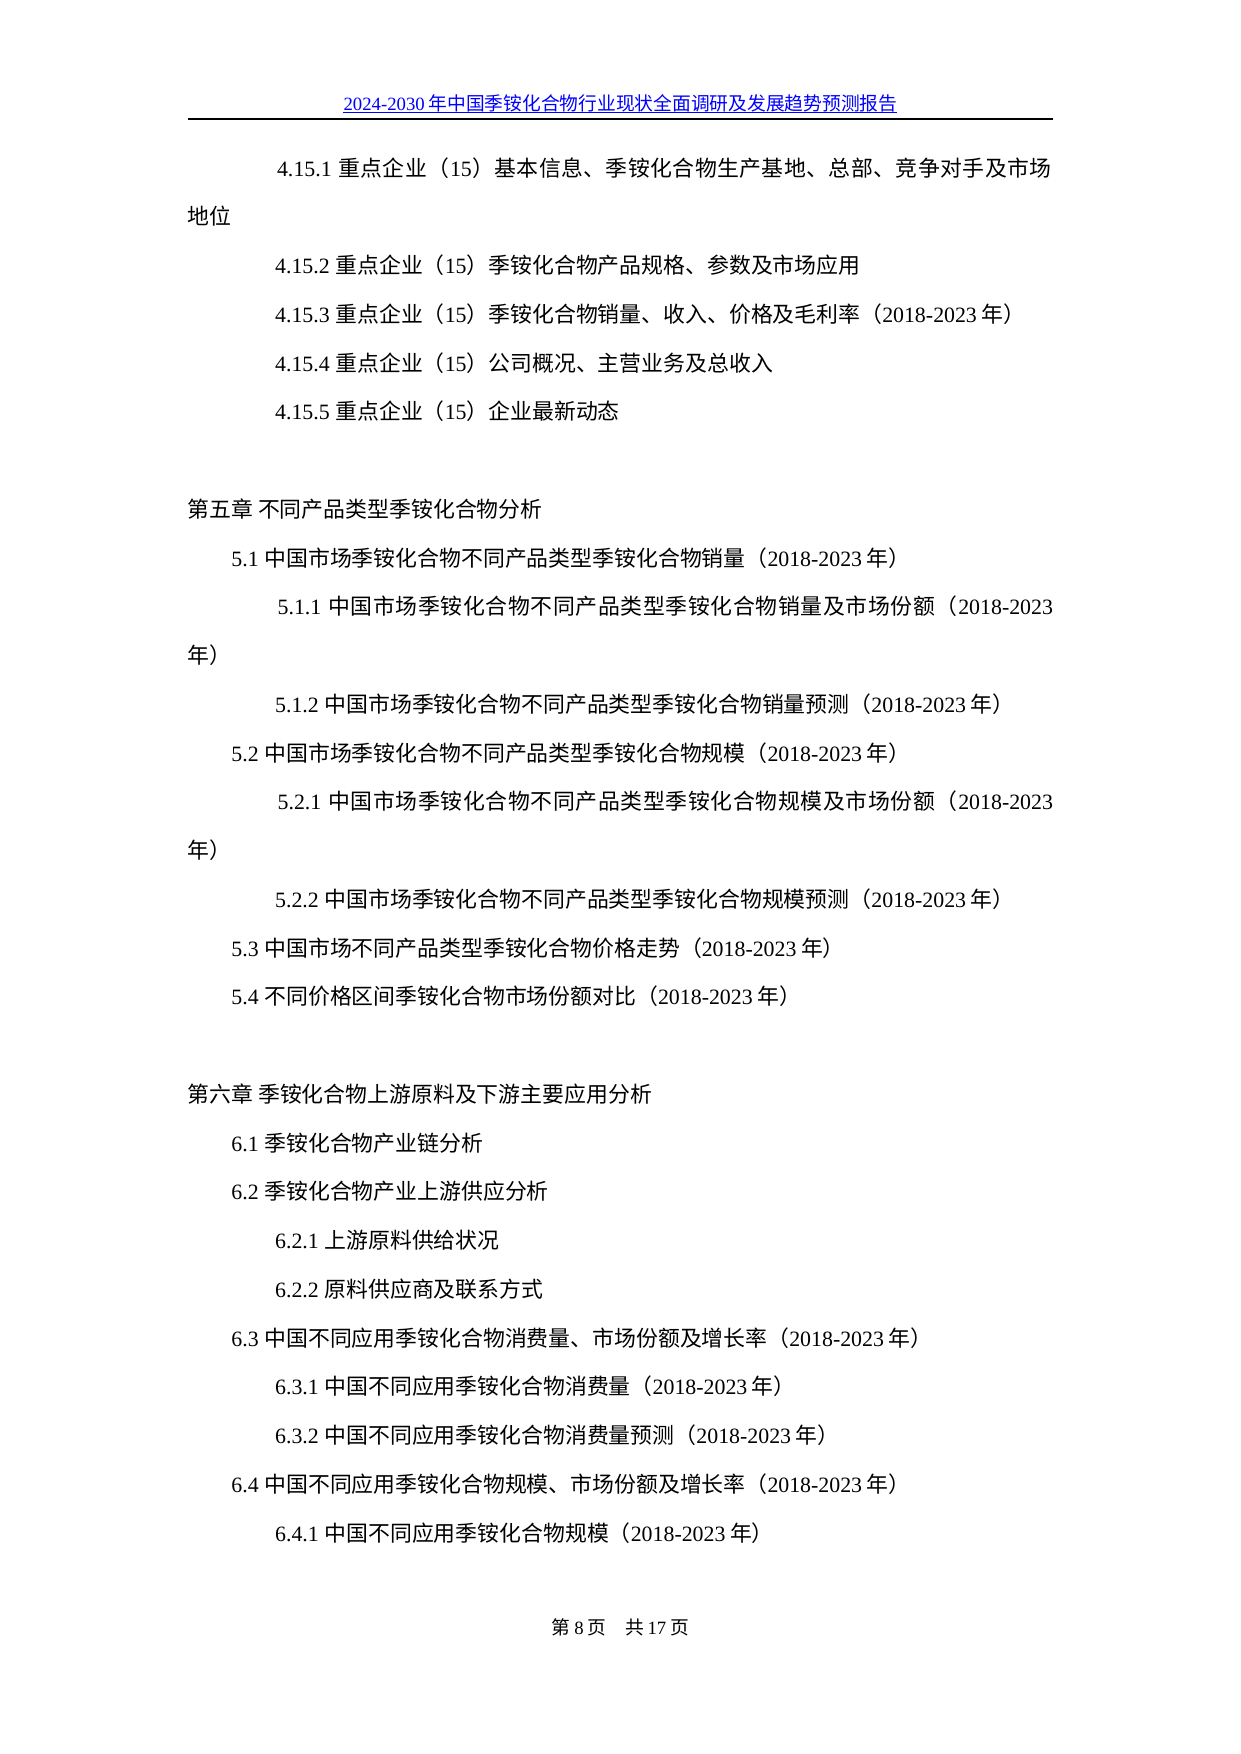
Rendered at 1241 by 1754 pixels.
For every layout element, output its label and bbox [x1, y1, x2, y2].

text [187, 150, 1053, 1548]
